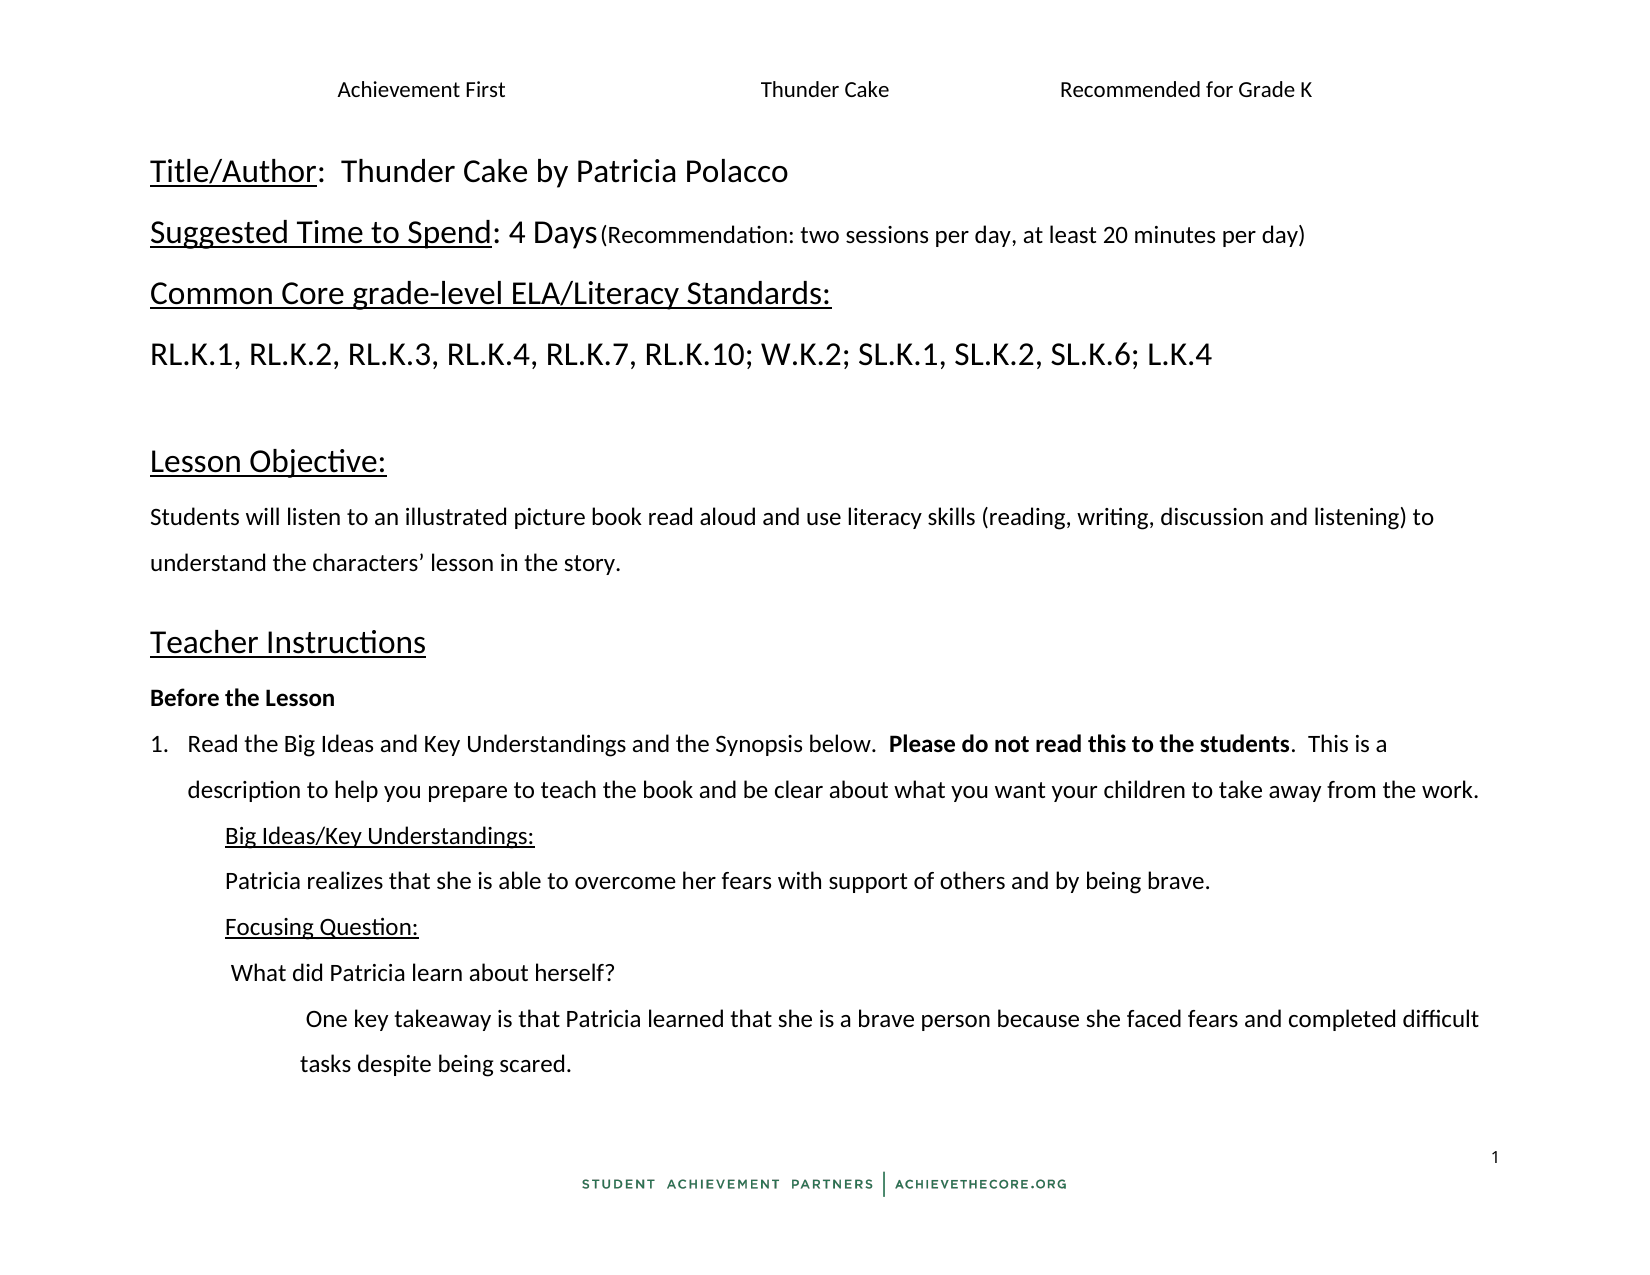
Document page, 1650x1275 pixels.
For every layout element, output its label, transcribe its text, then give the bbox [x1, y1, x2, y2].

text Students will listen to an illustrated picture book read aloud and use literacy skills (reading, writing, discussion and listening) to understand the characters’ lesson in the story. [150, 501, 1500, 577]
picture [571, 1168, 1079, 1200]
text One key takeaway is that Patricia learned that she is a brave person because she faced fears and completed difficult tasks despite being scared. [300, 1003, 1500, 1079]
text RL.K.1, RL.K.2, RL.K.3, RL.K.4, RL.K.7, RL.K.10; W.K.2; SL.K.1, SL.K.2, SL.K.6; L.K.4 [150, 333, 1500, 374]
list Read the Big Ideas and Key Understandings and the Synopsis below. Please do not read this to the students. This is a description to help you prepare to teach the book and be clear about what you want your children to take away from the work. [150, 728, 1500, 804]
text Before the Lesson [150, 683, 1500, 713]
text Title/Author: Thunder Cake by Patricia Polacco [150, 150, 1500, 191]
text What did Patricia learn about herself? [225, 957, 1500, 987]
text Patricia realizes that she is able to overcome her fears with support of others and by being brave. [150, 866, 1500, 896]
text Common Core grade-level ELA/Literacy Standards: [150, 272, 1500, 313]
text Suggested Time to Spend: 4 Days (Recommendation: two sessions per day, at least 20 minutes per day) [150, 211, 1500, 252]
text Lesson Objective: [150, 440, 1500, 481]
text Teacher Instructions [150, 622, 1500, 662]
text Big Ideas/Key Understandings: [150, 820, 1500, 850]
text Focusing Question: [225, 911, 1500, 942]
